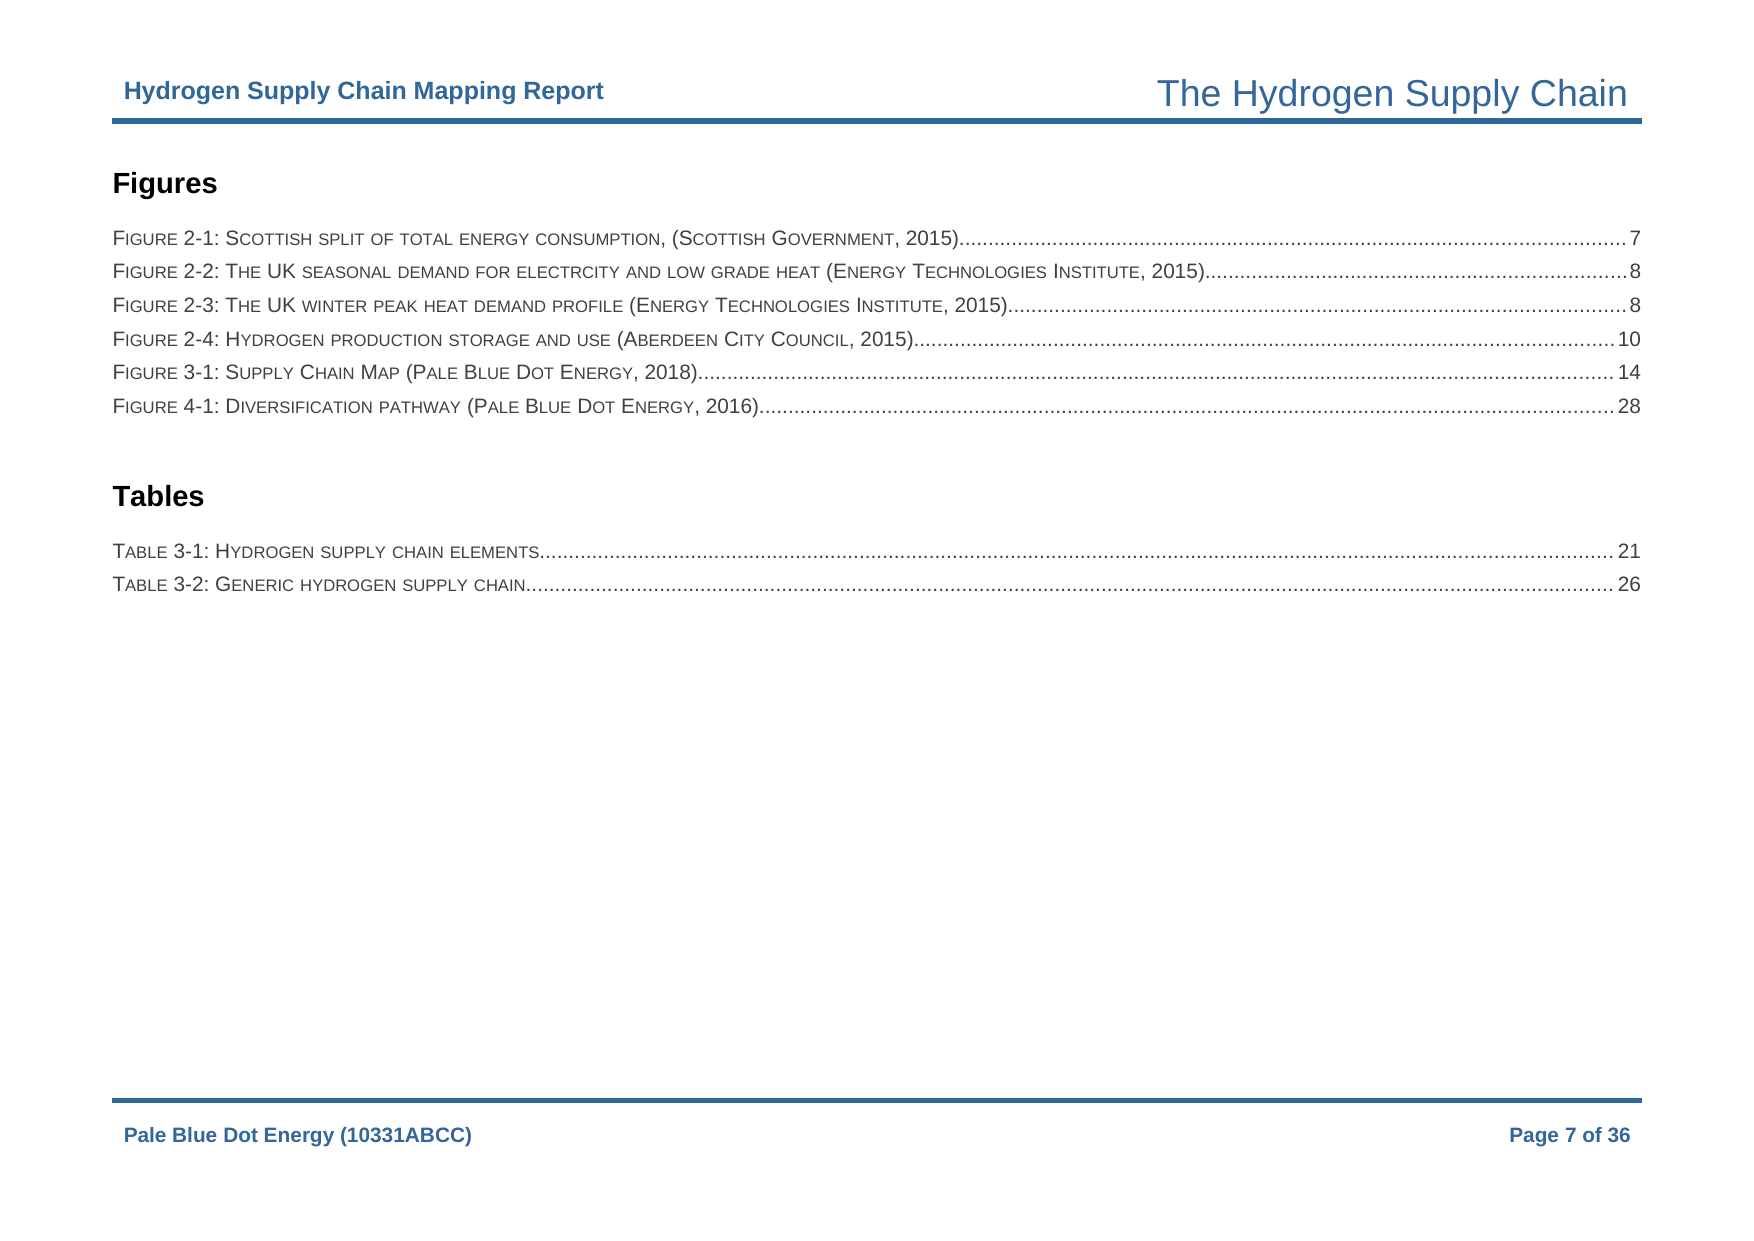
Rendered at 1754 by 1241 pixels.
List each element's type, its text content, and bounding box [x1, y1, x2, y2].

subtitle Tables [112, 479, 1642, 513]
text Figure 4-1: Diversification pathway (Pale Blue Dot Energy, 2016) 28 [112, 393, 1642, 417]
text Figure 2-1: Scottish split of total energy consumption, (Scottish Government, 2015) 7 [112, 226, 1642, 250]
text Figure 2-3: The UK winter peak heat demand profile (Energy Technologies Institute, 2015) 8 [112, 293, 1642, 317]
text Figure 3-1: Supply Chain Map (Pale Blue Dot Energy, 2018) 14 [112, 360, 1642, 384]
subtitle Figures [112, 166, 1642, 200]
text Figure 2-4: Hydrogen production storage and use (Aberdeen City Council, 2015) 10 [112, 326, 1642, 350]
text Table 3-1: Hydrogen supply chain elements 21 [112, 539, 1642, 563]
text Figure 2-2: The UK seasonal demand for electrcity and low grade heat (Energy Technologies Institute, 2015) 8 [112, 259, 1642, 283]
text Table 3-2: Generic hydrogen supply chain 26 [112, 572, 1642, 596]
